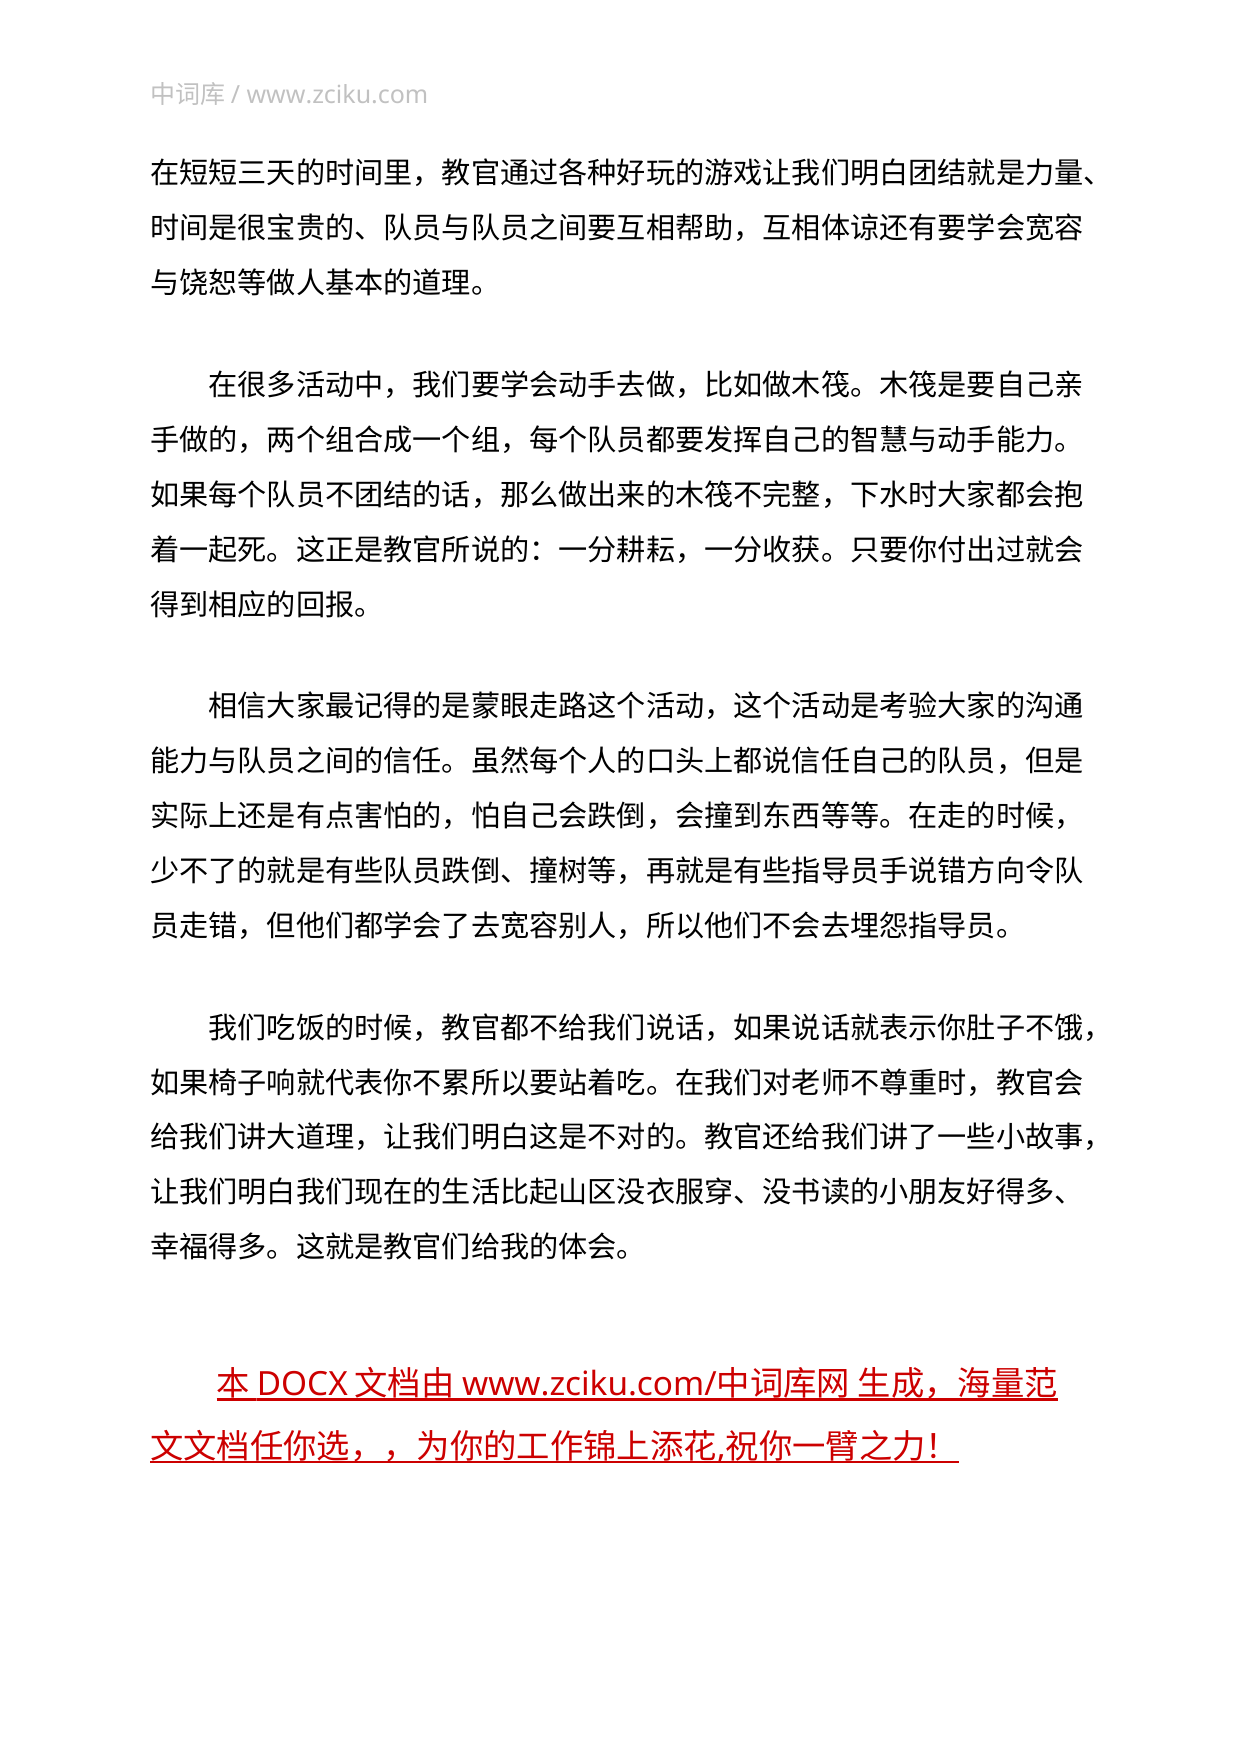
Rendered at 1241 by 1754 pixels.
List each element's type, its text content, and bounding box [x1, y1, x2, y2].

text 本DOCX文档由 www.zciku.com/中词库网 生成，海量范文文档任你选，，为你的工作锦上添花,祝你一臂之力！ [150, 1357, 1090, 1468]
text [150, 150, 1090, 302]
text 相信大家最记得的是蒙眼走路这个活动，这个活动是考验大家的沟通能力与队员之间的信任。虽然每个人的口头上都说信任自己的队员，但是实际上还是有点害怕的，怕自己会跌倒，会撞到东西等等。在走的时候，少不了的就是有些队员跌倒、撞树等，再就是有些指导员手说错方向令队员走错，但他们都学会了去宽容别人，所以他们不会去埋怨指导员。 [150, 683, 1090, 945]
text 在很多活动中，我们要学会动手去做，比如做木筏。木筏是要自己亲手做的，两个组合成一个组，每个队员都要发挥自己的智慧与动手能力。如果每个队员不团结的话，那么做出来的木筏不完整，下水时大家都会抱着一起死。这正是教官所说的：一分耕耘，一分收获。只要你付出过就会得到相应的回报。 [150, 362, 1090, 623]
text 我们吃饭的时候，教官都不给我们说话，如果说话就表示你肚子不饿，如果椅子响就代表你不累所以要站着吃。在我们对老师不尊重时，教官会给我们讲大道理，让我们明白这是不对的。教官还给我们讲了一些小故事，让我们明白我们现在的生活比起山区没衣服穿、没书读的小朋友好得多、幸福得多。这就是教官们给我的体会。 [150, 1004, 1090, 1266]
